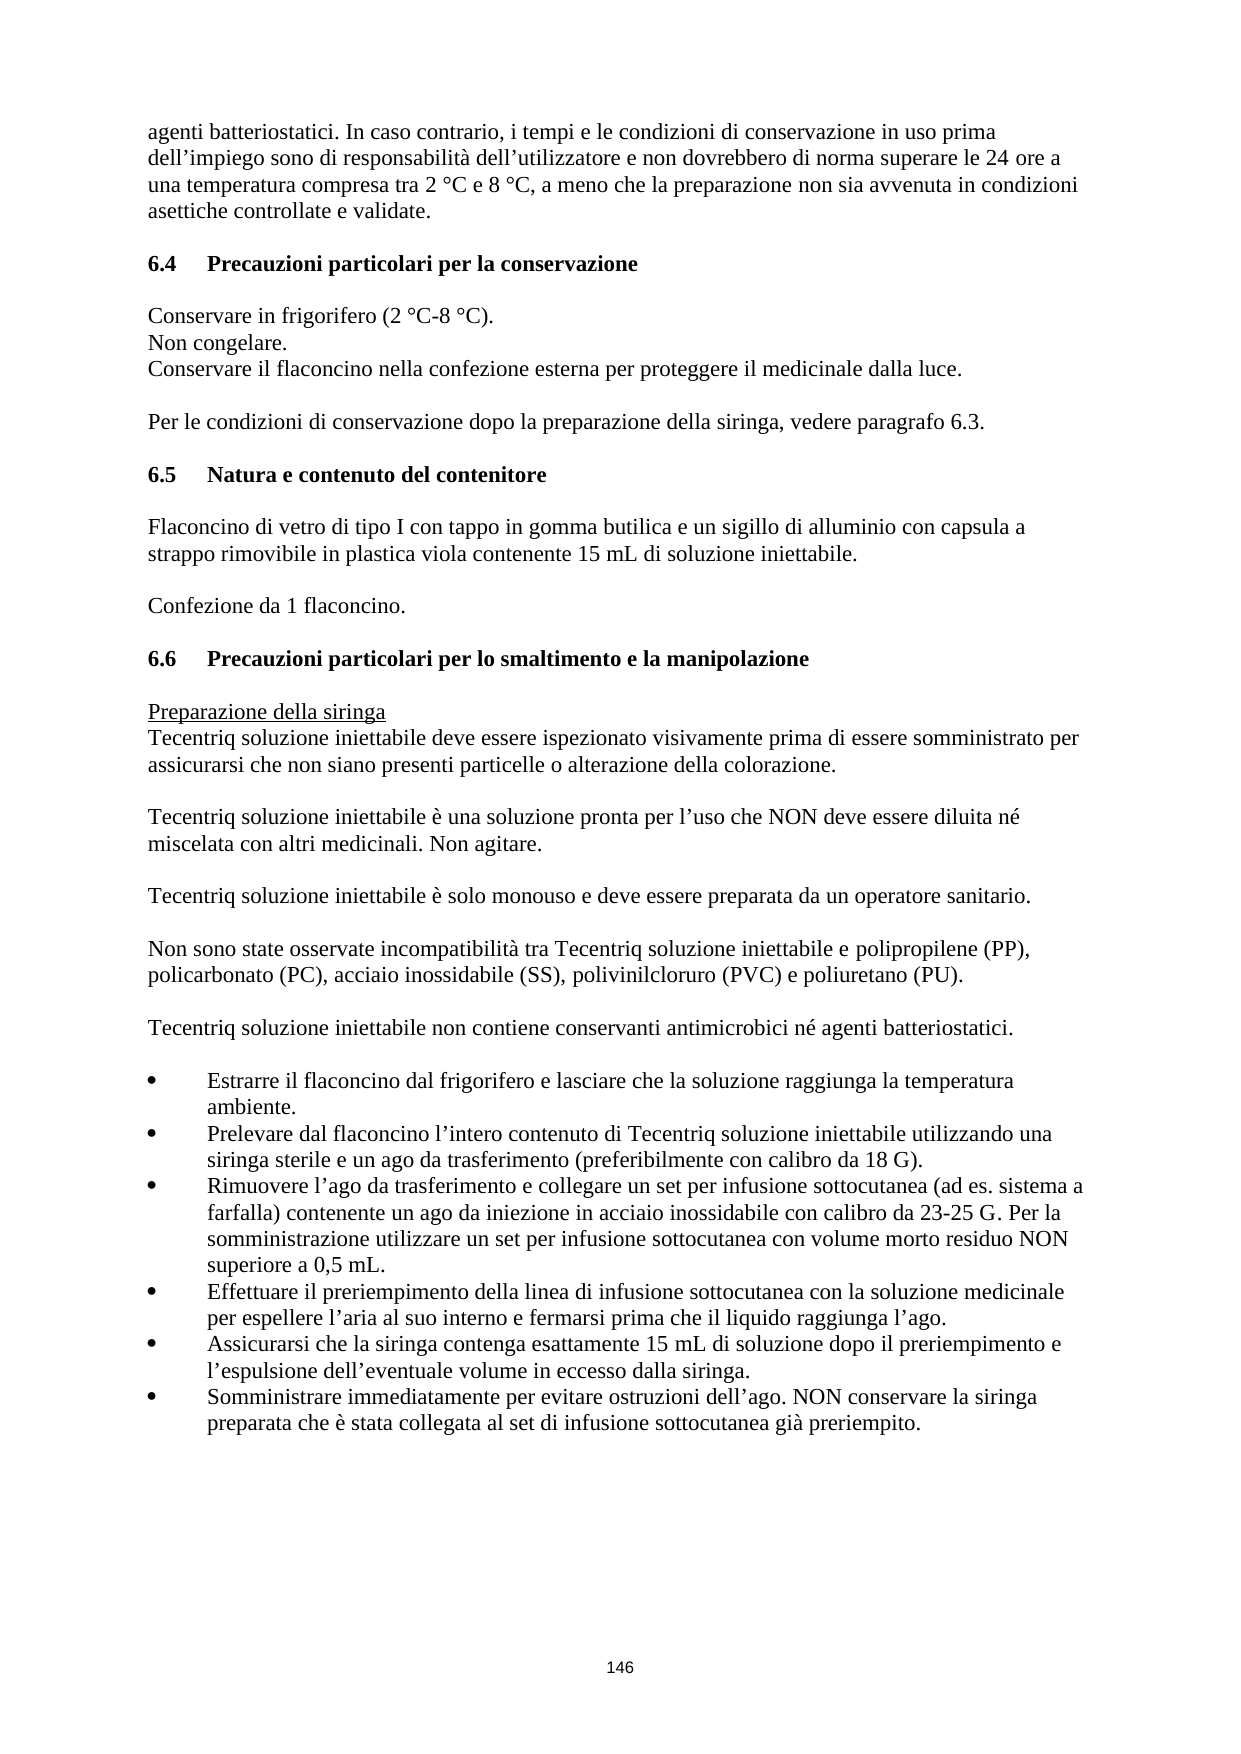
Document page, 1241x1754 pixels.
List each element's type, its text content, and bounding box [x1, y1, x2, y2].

text Conservare il flaconcino nella confezione esterna per proteggere il medicinale dalla luce. [148, 355, 1092, 382]
text Tecentriq soluzione iniettabile non contiene conservanti antimicrobici né agenti batteriostatici. [148, 1014, 1092, 1041]
text 6.4 Precauzioni particolari per la conservazione [148, 250, 1092, 276]
text 6.6 Precauzioni particolari per lo smaltimento e la manipolazione [148, 645, 1092, 672]
text Non congelare. [148, 329, 1092, 355]
list Assicurarsi che la siringa contenga esattamente 15 mL di soluzione dopo il preriempimento e l’espulsione dell’eventuale volume in eccesso dalla siringa. [148, 1330, 1092, 1383]
list Rimuovere l’ago da trasferimento e collegare un set per infusione sottocutanea (ad es. sistema a farfalla) contenente un ago da iniezione in acciaio inossidabile con calibro da 23-25 G. Per la somministrazione utilizzare un set per infusione sottocutanea con volume morto residuo NON superiore a 0,5 mL. [148, 1172, 1092, 1278]
list Estrarre il flaconcino dal frigorifero e lasciare che la soluzione raggiunga la temperatura ambiente. [148, 1067, 1092, 1119]
text Confezione da 1 flaconcino. [148, 592, 1092, 619]
text Conservare in frigorifero (2 °C-8 °C). [148, 303, 1092, 329]
list Somministrare immediatamente per evitare ostruzioni dell’ago. NON conservare la siringa preparata che è stata collegata al set di infusione sottocutanea già preriempito. [148, 1383, 1092, 1436]
text Tecentriq soluzione iniettabile deve essere ispezionato visivamente prima di essere somministrato per assicurarsi che non siano presenti particelle o alterazione della colorazione. [148, 724, 1092, 777]
text 6.5 Natura e contenuto del contenitore [148, 461, 1092, 487]
text Flaconcino di vetro di tipo I con tappo in gomma butilica e un sigillo di alluminio con capsula a strappo rimovibile in plastica viola contenente 15 mL di soluzione iniettabile. [148, 513, 1092, 566]
text Tecentriq soluzione iniettabile è una soluzione pronta per l’uso che NON deve essere diluita né miscelata con altri medicinali. Non agitare. [148, 803, 1092, 856]
text Preparazione della siringa [148, 698, 1092, 724]
list Prelevare dal flaconcino l’intero contenuto di Tecentriq soluzione iniettabile utilizzando una siringa sterile e un ago da trasferimento (preferibilmente con calibro da 18 G). [148, 1119, 1092, 1172]
text Per le condizioni di conservazione dopo la preparazione della siringa, vedere paragrafo 6.3. [148, 408, 1092, 434]
text Non sono state osservate incompatibilità tra Tecentriq soluzione iniettabile e polipropilene (PP), policarbonato (PC), acciaio inossidabile (SS), polivinilcloruro (PVC) e poliuretano (PU). [148, 935, 1092, 988]
list Effettuare il preriempimento della linea di infusione sottocutanea con la soluzione medicinale per espellere l’aria al suo interno e fermarsi prima che il liquido raggiunga l’ago. [148, 1278, 1092, 1330]
text Tecentriq soluzione iniettabile è solo monouso e deve essere preparata da un operatore sanitario. [148, 882, 1092, 909]
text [148, 118, 1092, 223]
